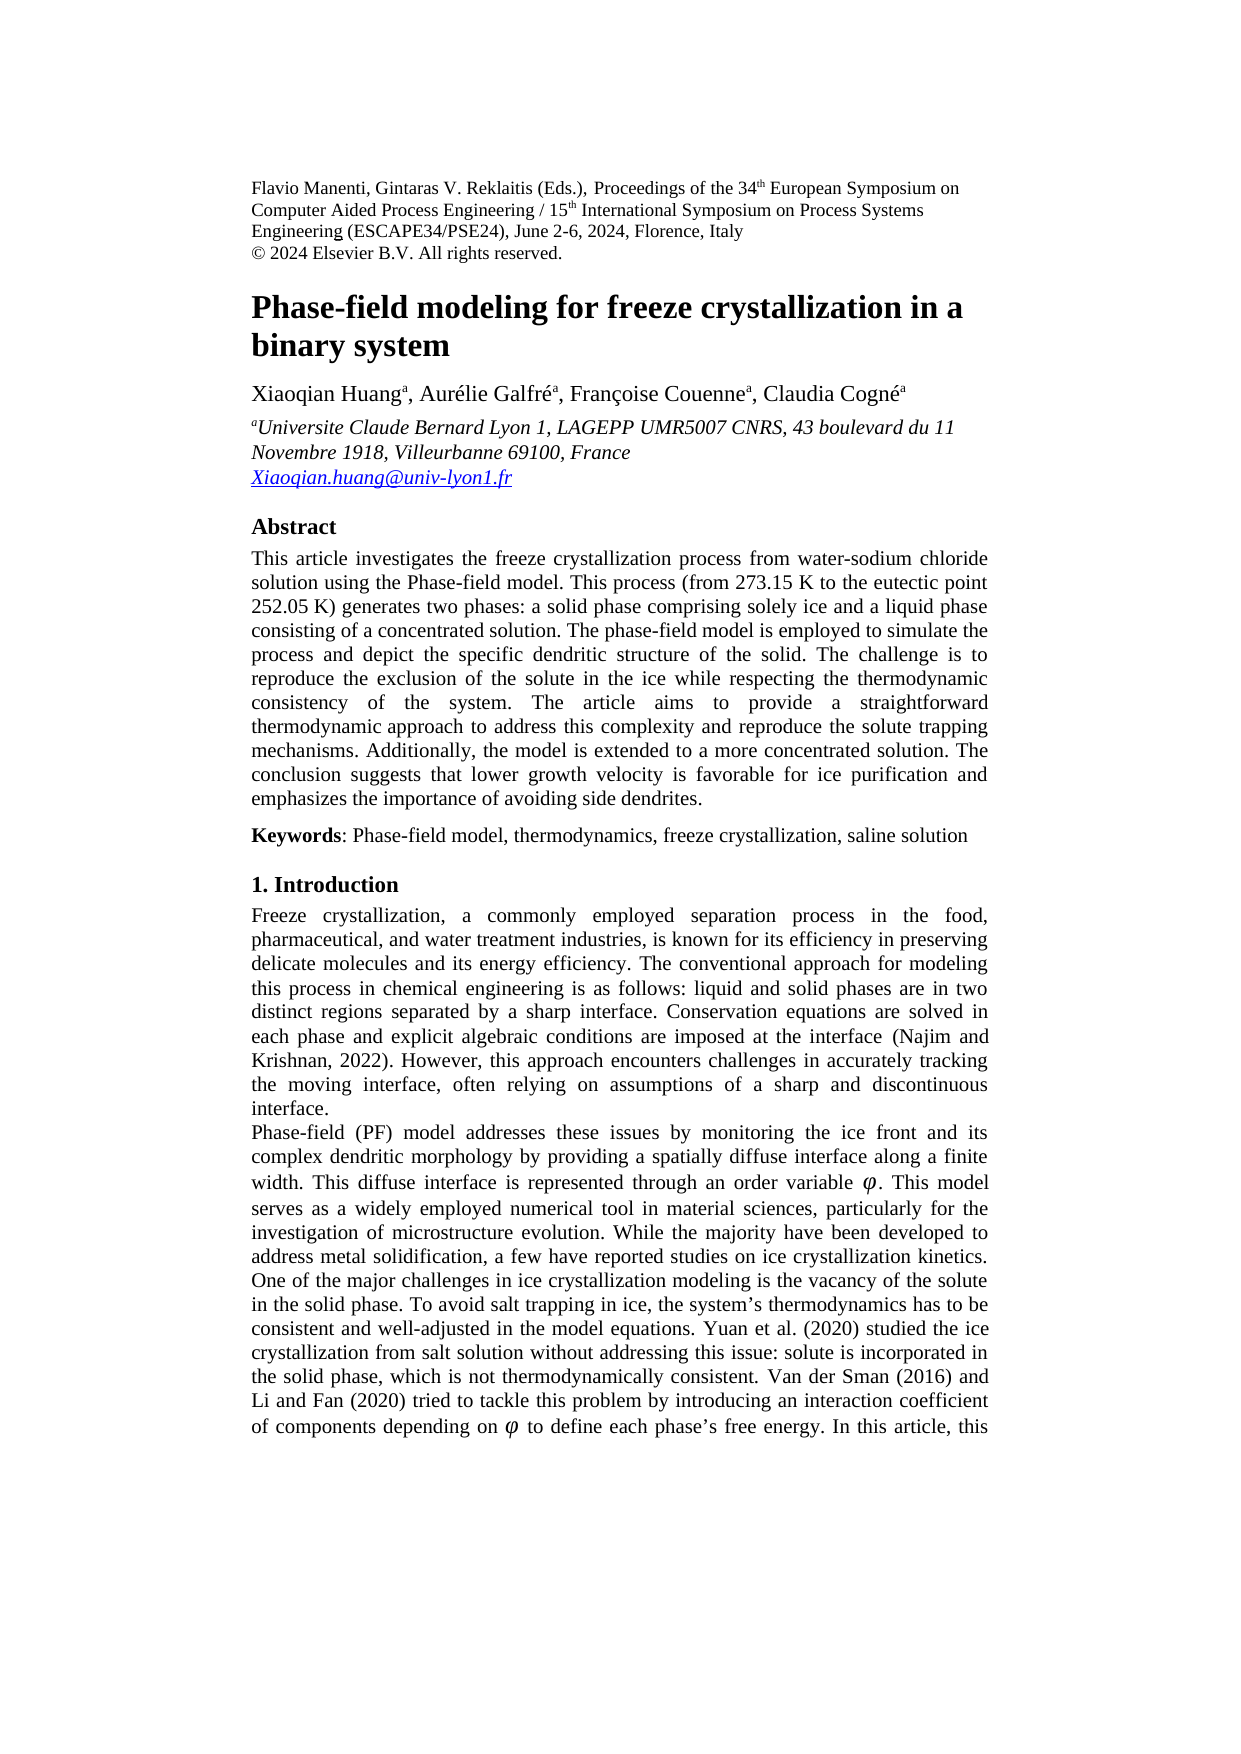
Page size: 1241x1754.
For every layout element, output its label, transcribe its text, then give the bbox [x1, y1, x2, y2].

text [251, 1120, 989, 1440]
text Xiaoqian Huanga, Aurélie Galfréa, Françoise Couennea, Claudia Cognéa [251, 376, 989, 408]
text Xiaoqian.huang@univ-lyon1.fr [251, 464, 989, 489]
title Phase-field modeling for freeze crystallization in a binary system [251, 288, 989, 363]
text Keywords: Phase-field model, thermodynamics, freeze crystallization, saline solution [251, 823, 989, 847]
text Freeze crystallization, a commonly employed separation process in the food, pharmaceutical, and water treatment industries, is known for its efficiency in preserving delicate molecules and its energy efficiency. The conventional approach for modeling this process in chemical engineering is as follows: liquid and solid phases are in two distinct regions separated by a sharp interface. Conservation equations are solved in each phase and explicit algebraic conditions are imposed at the interface (Najim and Krishnan, 2022). However, this approach encounters challenges in accurately tracking the moving interface, often relying on assumptions of a sharp and discontinuous interface. [251, 903, 989, 1120]
text This article investigates the freeze crystallization process from water-sodium chloride solution using the Phase-field model. This process (from 273.15 K to the eutectic point 252.05 K) generates two phases: a solid phase comprising solely ice and a liquid phase consisting of a concentrated solution. The phase-field model is employed to simulate the process and depict the specific dendritic structure of the solid. The challenge is to reproduce the exclusion of the solute in the ice while respecting the thermodynamic consistency of the system. The article aims to provide a straightforward thermodynamic approach to address this complexity and reproduce the solute trapping mechanisms. Additionally, the model is extended to a more concentrated solution. The conclusion suggests that lower growth velocity is favorable for ice purification and emphasizes the importance of avoiding side dendrites. [251, 546, 989, 810]
text Introduction [251, 872, 989, 897]
text Abstract [251, 514, 989, 539]
text aUniversite Claude Bernard Lyon 1, LAGEPP UMR5007 CNRS, 43 boulevard du 11 Novembre 1918, Villeurbanne 69100, France [251, 414, 989, 464]
